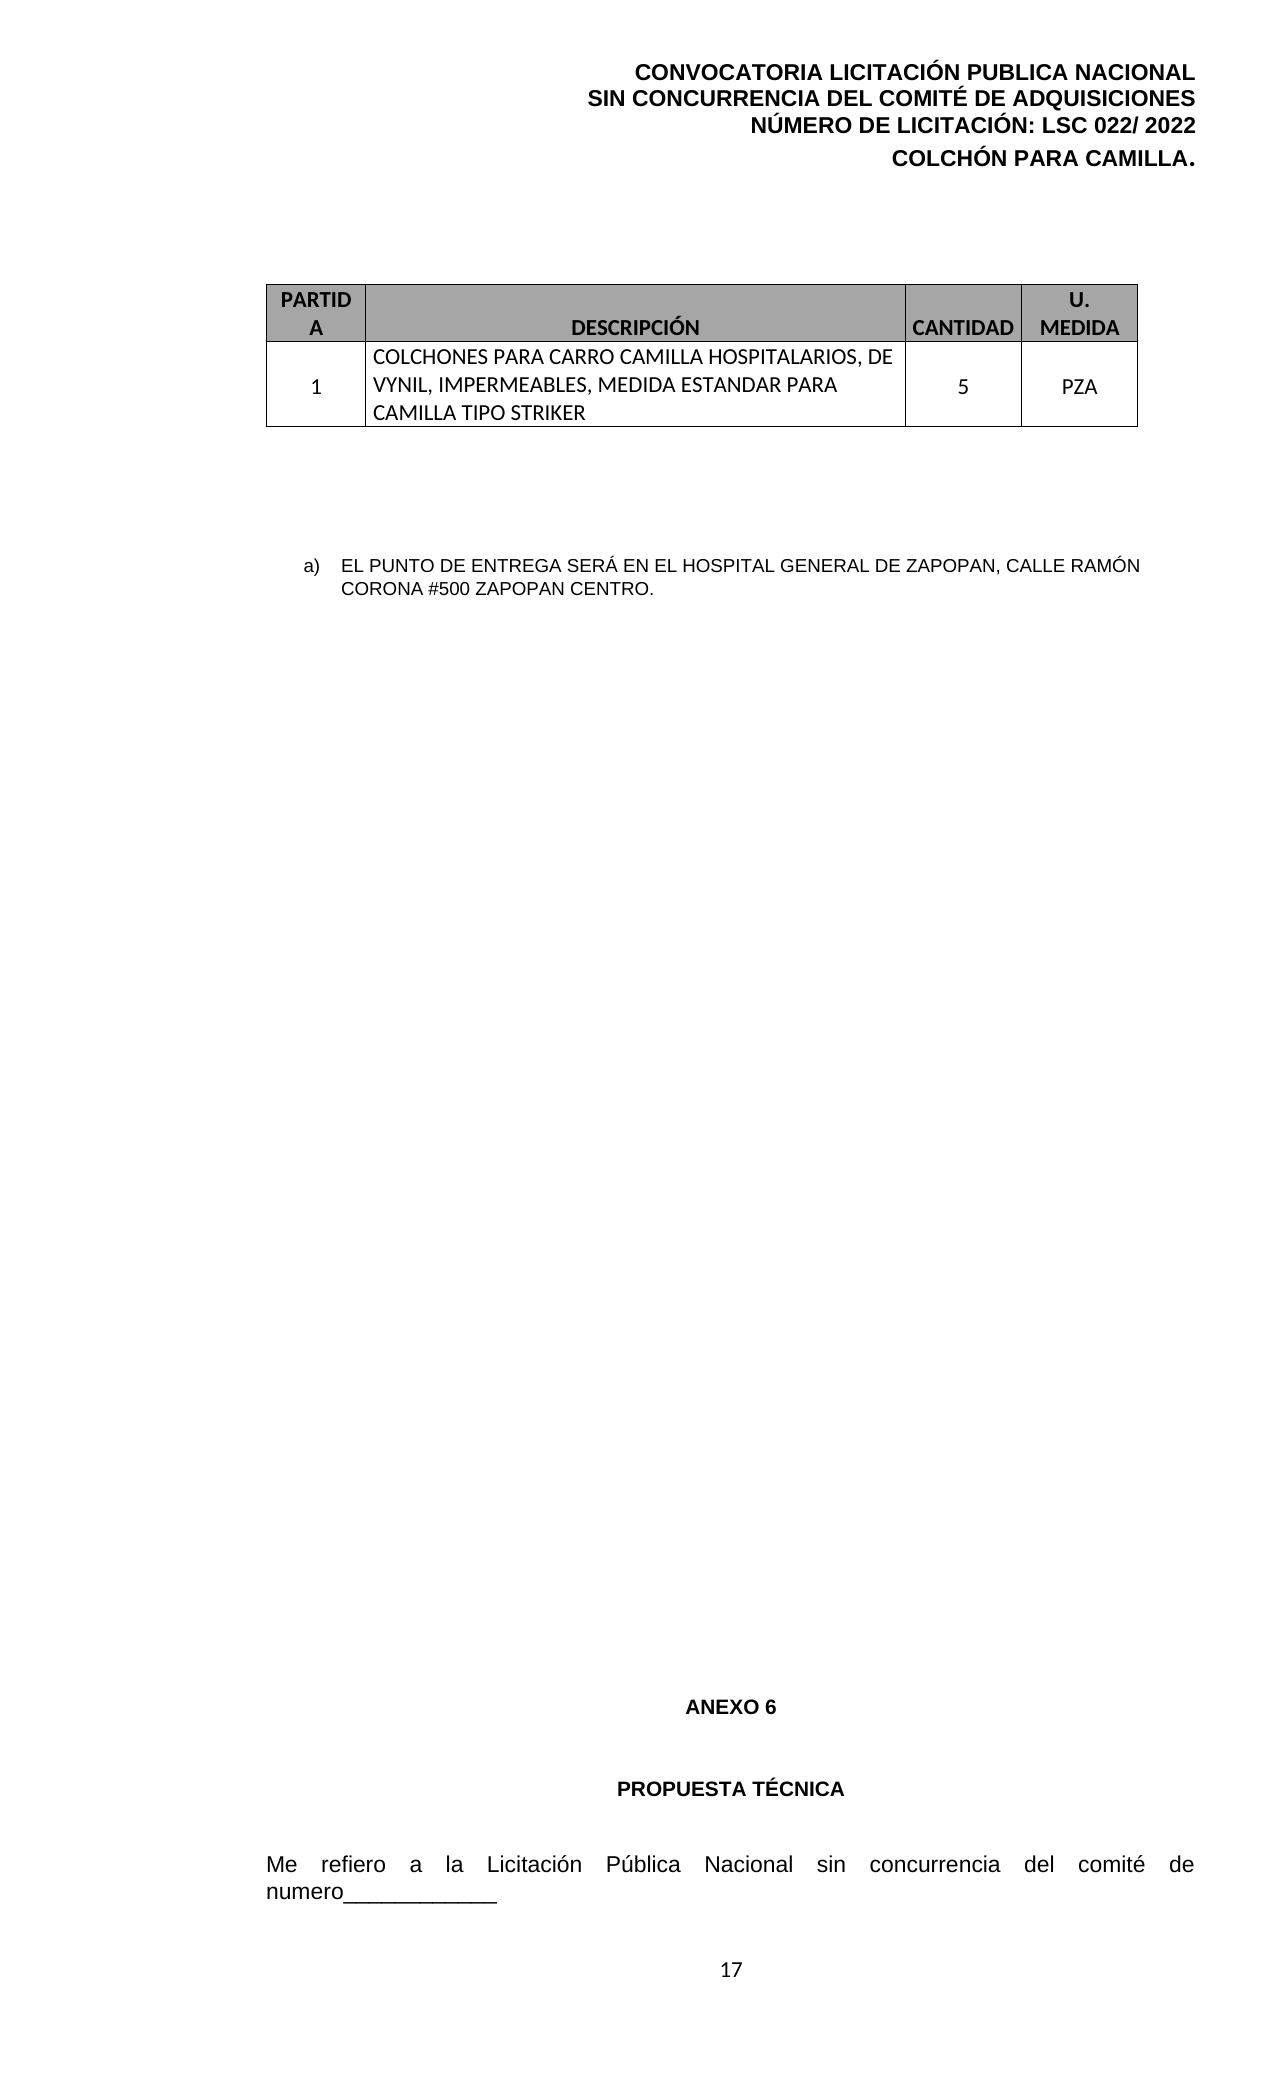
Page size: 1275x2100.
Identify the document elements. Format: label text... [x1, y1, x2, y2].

table_header CANTIDAD [906, 285, 1021, 341]
text Me refiero a la Licitación Pública Nacional sin concurrencia del comité de numero____________ [266, 1851, 1196, 1904]
table_cell 1 [267, 342, 365, 426]
table_header DESCRIPCIÓN [366, 285, 905, 341]
text PROPUESTA TÉCNICA [266, 1777, 1196, 1801]
table_cell COLCHONES PARA CARRO CAMILLA HOSPITALARIOS, DE VYNIL, IMPERMEABLES, MEDIDA ESTANDAR PARA CAMILLA TIPO STRIKER [366, 342, 905, 426]
text ANEXO 6 [266, 1695, 1196, 1719]
table_header U. MEDIDA [1022, 285, 1137, 341]
table_cell 5 [906, 342, 1021, 426]
list EL PUNTO DE ENTREGA SERÁ EN EL HOSPITAL GENERAL DE ZAPOPAN, CALLE RAMÓN CORONA #500 ZAPOPAN CENTRO. [303, 555, 1196, 599]
table_header PARTIDA [267, 285, 365, 341]
table_cell PZA [1022, 342, 1137, 426]
